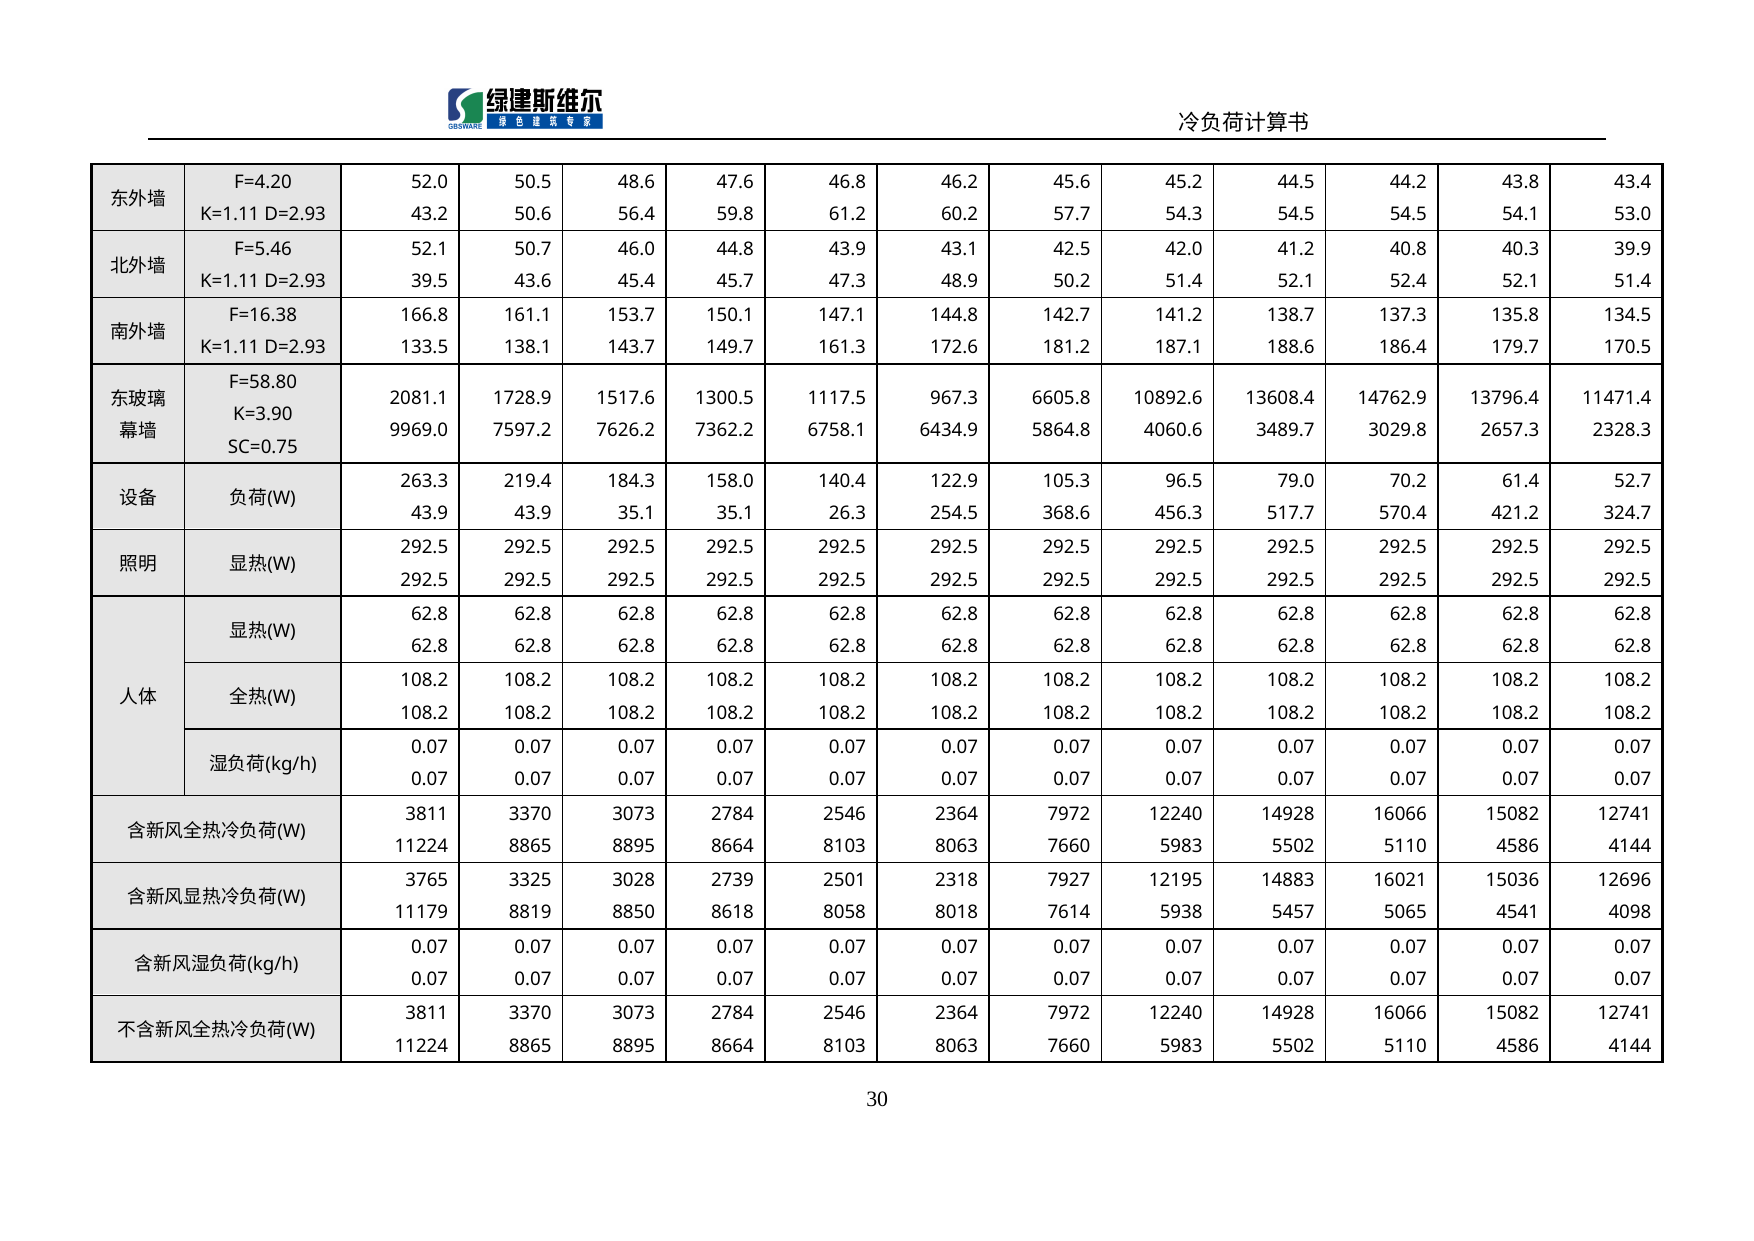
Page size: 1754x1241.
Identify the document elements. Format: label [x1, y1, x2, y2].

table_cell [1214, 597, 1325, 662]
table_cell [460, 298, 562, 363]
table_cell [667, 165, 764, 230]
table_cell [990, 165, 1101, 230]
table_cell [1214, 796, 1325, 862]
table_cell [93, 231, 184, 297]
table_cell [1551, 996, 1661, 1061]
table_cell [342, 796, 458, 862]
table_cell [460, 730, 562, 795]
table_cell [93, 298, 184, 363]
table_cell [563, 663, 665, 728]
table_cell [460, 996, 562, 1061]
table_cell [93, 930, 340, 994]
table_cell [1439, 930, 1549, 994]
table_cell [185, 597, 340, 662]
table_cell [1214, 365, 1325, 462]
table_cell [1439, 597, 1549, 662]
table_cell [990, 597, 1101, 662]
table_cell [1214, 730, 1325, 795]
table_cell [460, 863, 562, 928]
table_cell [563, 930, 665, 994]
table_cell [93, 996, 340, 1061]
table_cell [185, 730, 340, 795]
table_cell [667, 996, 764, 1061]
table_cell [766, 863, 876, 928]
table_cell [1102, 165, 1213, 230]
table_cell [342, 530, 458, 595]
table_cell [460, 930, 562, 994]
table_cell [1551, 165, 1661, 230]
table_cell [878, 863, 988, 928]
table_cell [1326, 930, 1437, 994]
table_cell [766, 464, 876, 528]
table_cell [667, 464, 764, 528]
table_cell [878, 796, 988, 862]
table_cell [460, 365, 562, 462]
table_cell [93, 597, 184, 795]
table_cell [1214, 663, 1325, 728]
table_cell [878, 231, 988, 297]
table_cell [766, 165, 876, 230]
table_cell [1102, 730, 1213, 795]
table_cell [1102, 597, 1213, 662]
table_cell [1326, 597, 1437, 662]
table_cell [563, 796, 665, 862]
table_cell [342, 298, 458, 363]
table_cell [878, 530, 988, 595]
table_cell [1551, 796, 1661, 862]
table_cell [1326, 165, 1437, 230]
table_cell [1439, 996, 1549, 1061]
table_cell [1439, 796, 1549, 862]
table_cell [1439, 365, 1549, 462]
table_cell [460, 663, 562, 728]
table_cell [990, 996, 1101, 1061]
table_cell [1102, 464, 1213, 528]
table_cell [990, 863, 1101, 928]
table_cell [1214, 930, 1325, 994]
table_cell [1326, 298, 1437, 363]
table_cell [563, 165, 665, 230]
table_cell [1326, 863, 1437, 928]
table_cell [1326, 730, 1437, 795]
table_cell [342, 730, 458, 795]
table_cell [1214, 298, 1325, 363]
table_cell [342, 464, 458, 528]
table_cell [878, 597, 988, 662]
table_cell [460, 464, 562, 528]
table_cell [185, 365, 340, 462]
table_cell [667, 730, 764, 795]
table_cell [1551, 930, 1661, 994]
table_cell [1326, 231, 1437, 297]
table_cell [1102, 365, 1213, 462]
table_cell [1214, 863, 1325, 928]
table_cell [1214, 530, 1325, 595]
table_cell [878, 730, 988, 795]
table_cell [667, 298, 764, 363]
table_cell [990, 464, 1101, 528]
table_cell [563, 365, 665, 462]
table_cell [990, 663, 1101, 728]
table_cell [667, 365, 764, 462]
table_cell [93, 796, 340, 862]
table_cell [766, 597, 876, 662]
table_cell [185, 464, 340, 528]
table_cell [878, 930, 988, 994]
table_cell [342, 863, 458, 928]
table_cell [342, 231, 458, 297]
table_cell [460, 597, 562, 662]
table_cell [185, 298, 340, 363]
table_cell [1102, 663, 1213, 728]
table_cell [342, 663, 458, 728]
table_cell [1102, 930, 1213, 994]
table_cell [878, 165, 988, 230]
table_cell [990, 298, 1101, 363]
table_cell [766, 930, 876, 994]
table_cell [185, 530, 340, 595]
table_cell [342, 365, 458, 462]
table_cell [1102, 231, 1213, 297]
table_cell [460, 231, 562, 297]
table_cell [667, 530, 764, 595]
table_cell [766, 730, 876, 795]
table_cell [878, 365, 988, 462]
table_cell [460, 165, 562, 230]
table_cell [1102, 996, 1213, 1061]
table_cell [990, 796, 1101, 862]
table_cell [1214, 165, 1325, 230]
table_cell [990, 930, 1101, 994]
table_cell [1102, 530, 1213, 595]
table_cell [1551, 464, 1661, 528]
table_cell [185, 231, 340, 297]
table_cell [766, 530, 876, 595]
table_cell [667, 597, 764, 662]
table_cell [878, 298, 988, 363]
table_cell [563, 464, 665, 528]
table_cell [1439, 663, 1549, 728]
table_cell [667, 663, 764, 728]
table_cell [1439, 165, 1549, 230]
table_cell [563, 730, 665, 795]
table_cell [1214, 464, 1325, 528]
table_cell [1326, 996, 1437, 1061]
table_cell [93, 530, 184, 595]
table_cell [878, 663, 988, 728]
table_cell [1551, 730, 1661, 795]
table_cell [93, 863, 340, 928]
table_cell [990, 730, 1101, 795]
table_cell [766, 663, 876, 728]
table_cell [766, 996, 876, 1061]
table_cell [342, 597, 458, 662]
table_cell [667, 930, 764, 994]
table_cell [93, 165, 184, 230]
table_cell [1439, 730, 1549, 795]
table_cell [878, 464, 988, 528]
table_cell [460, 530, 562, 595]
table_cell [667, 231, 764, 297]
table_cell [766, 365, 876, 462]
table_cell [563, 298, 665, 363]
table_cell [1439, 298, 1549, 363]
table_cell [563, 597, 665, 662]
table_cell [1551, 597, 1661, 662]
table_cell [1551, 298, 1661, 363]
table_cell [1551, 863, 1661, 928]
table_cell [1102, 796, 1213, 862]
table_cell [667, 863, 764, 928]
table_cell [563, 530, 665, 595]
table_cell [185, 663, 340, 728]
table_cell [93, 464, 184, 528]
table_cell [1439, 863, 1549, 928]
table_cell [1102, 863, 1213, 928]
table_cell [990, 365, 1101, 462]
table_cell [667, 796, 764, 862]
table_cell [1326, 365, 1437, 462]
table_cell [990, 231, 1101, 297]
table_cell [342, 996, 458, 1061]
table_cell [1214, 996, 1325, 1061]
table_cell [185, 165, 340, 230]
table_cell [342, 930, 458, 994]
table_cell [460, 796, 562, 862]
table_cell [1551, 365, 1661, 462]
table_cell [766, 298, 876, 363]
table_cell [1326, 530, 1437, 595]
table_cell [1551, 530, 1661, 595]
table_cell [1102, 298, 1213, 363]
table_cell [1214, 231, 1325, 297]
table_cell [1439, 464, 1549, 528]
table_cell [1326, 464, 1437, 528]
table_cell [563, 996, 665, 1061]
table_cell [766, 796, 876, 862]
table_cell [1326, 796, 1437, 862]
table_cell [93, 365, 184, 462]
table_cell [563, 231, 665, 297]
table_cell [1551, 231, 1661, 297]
picture [444, 88, 604, 130]
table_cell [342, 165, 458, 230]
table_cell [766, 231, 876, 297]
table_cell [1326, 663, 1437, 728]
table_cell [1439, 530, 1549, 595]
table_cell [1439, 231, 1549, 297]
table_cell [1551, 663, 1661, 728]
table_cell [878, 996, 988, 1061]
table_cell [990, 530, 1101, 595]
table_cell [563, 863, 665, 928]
